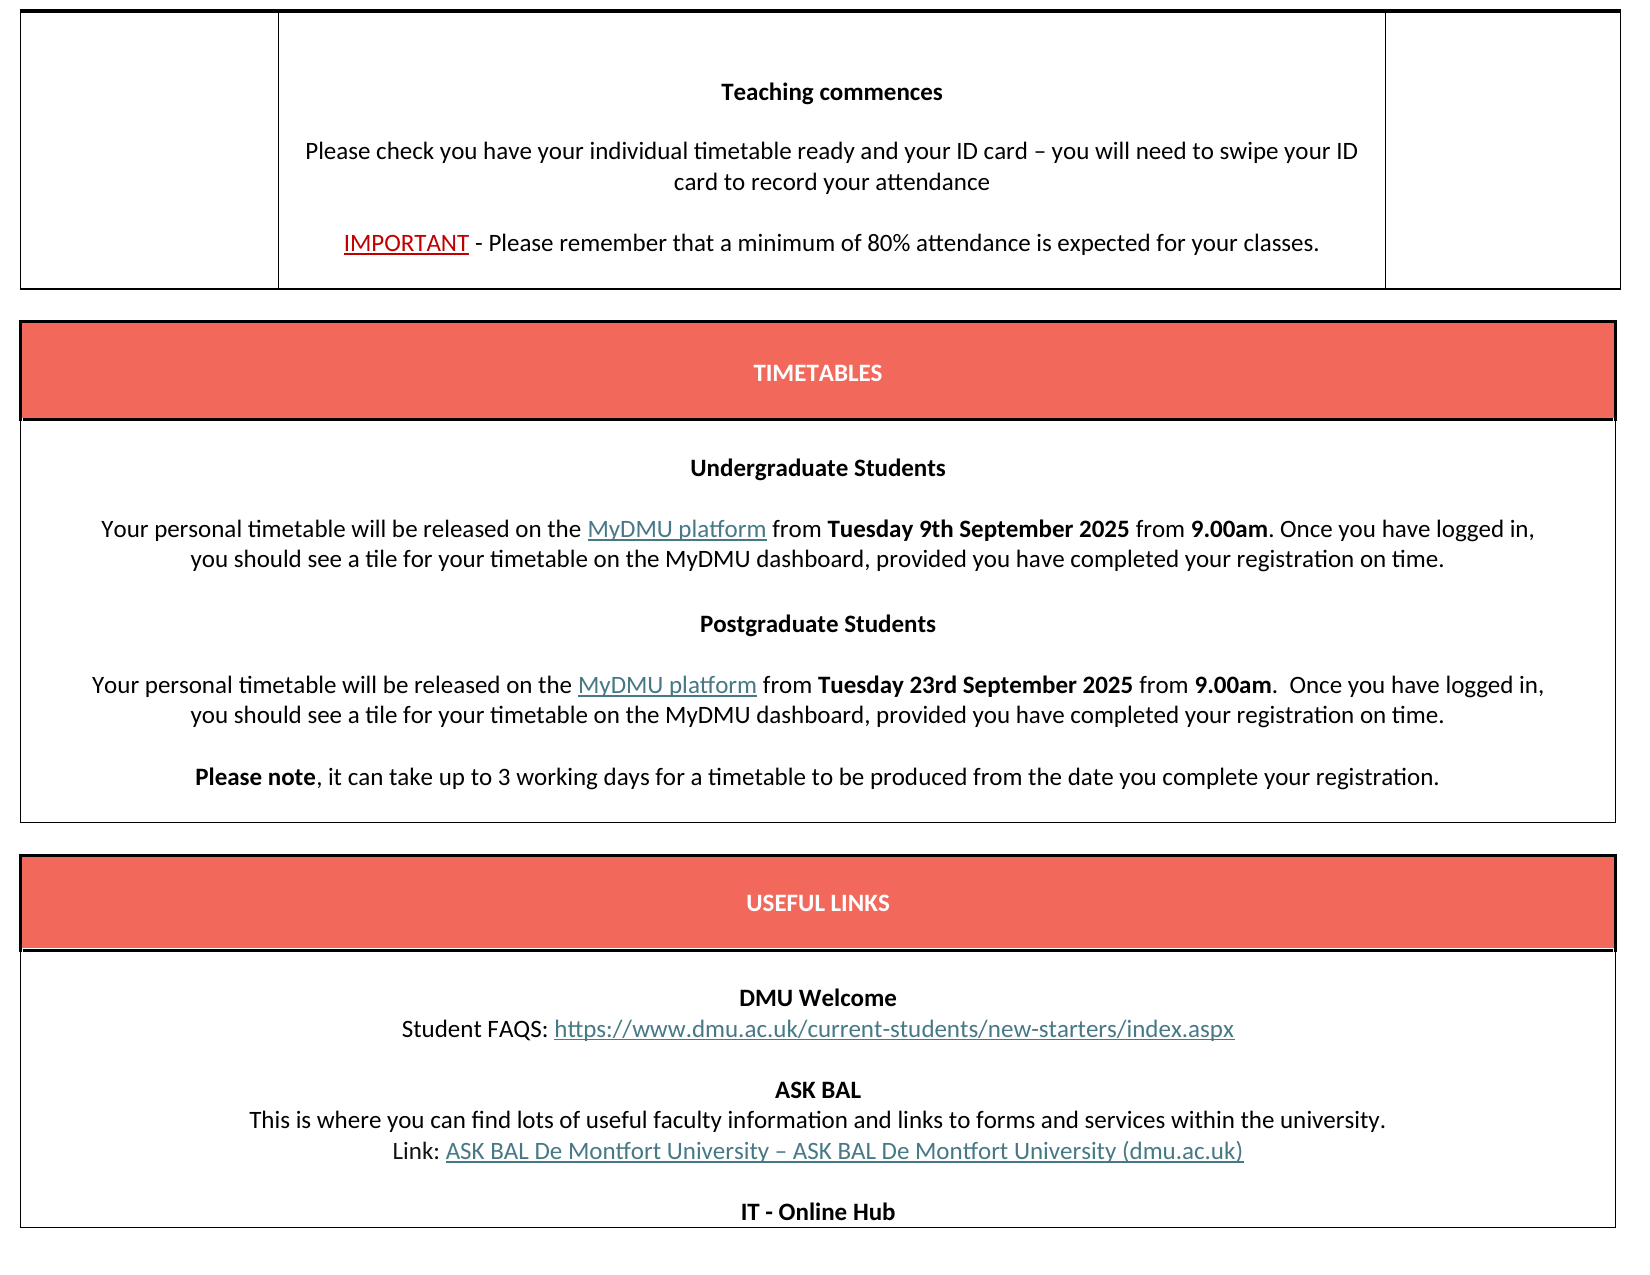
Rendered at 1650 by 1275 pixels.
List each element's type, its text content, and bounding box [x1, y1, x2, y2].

table_header TIMETABLES [22, 323, 1614, 418]
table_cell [279, 13, 1385, 288]
table_header USEFUL LINKS [22, 857, 1614, 948]
table_cell Undergraduate Students Your personal timetable will be released on the MyDMU platform from Tuesday 9th September 2025 from 9.00am. Once you have logged in, you should see a tile for your timetable on the MyDMU dashboard, provided you have completed your registration on time. Postgraduate Students Your personal timetable will be released on the MyDMU platform from Tuesday 23rd September 2025 from 9.00am. Once you have logged in, you should see a tile for your timetable on the MyDMU dashboard, provided you have completed your registration on time. Please note, it can take up to 3 working days for a timetable to be produced from the date you complete your registration. [21, 418, 1615, 822]
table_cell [21, 949, 1615, 1226]
table_cell [21, 13, 278, 288]
table_cell [1386, 13, 1620, 288]
